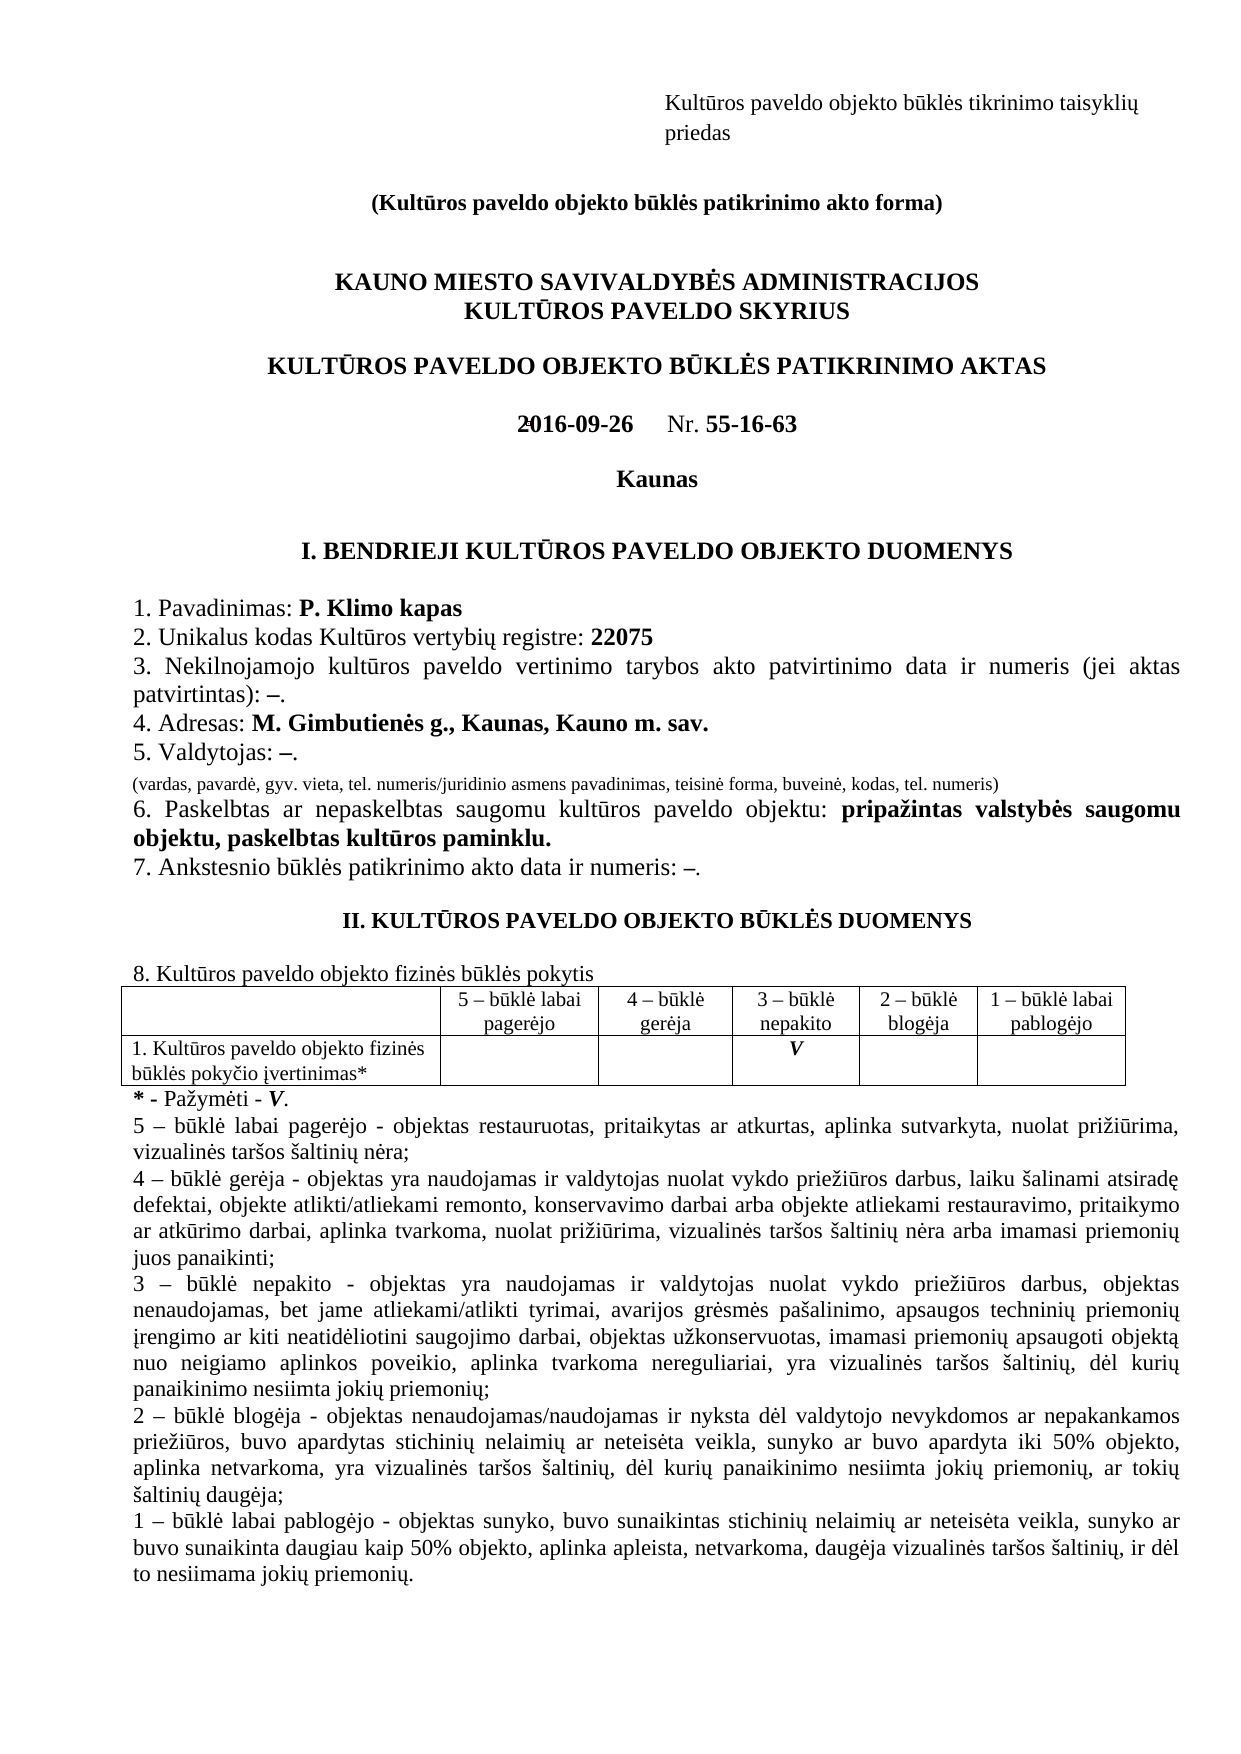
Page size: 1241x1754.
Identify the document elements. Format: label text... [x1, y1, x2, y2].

text 2 – būklė blogėja - objektas nenaudojamas/naudojamas ir nyksta dėl valdytojo nevykdomos ar nepakankamos priežiūros, buvo apardytas stichinių nelaimių ar neteisėta veikla, sunyko ar buvo apardyta iki 50% objekto, aplinka netvarkoma, yra vizualinės taršos šaltinių, dėl kurių panaikinimo nesiimta jokių priemonių, ar tokių šaltinių daugėja; [133, 1402, 1181, 1507]
text 4. Adresas: M. Gimbutienės g., Kaunas, Kauno m. sav. [133, 708, 1181, 737]
table_cell [599, 1036, 732, 1084]
text 3. Nekilnojamojo kultūros paveldo vertinimo tarybos akto patvirtinimo data ir numeris (jei aktas patvirtintas): –. [133, 651, 1181, 708]
text Kultūros paveldo skyrius [133, 296, 1181, 325]
text 5 – būklė labai pagerėjo - objektas restauruotas, pritaikytas ar atkurtas, aplinka sutvarkyta, nuolat prižiūrima, vizualinės taršos šaltinių nėra; [133, 1112, 1181, 1164]
text * - Pažymėti - V. [133, 1086, 1181, 1112]
table_cell [441, 1036, 598, 1084]
table_header 4 – būklė gerėja [599, 987, 732, 1035]
text 6. Paskelbtas ar nepaskelbtas saugomu kultūros paveldo objektu: pripažintas valstybės saugomu objektu, paskelbtas kultūros paminklu. [133, 794, 1181, 852]
text 1 – būklė labai pablogėjo - objektas sunyko, buvo sunaikintas stichinių nelaimių ar neteisėta veikla, sunyko ar buvo sunaikinta daugiau kaip 50% objekto, aplinka apleista, netvarkoma, daugėja vizualinės taršos šaltinių, ir dėl to nesiimama jokių priemonių. [133, 1507, 1181, 1586]
text II. KULTŪROS PAVELDO OBJEKTO BŪKLĖS DUOMENYS [133, 907, 1181, 933]
table_header [122, 987, 440, 1035]
table_header 2 – būklė blogėja [860, 987, 977, 1035]
table_cell [860, 1036, 977, 1084]
text 2. Unikalus kodas Kultūros vertybių registre: 22075 [133, 622, 1181, 651]
text (Kultūros paveldo objekto būklės patikrinimo akto forma) [133, 188, 1181, 215]
text KULTŪROS PAVELDO OBJEKTO BŪKLĖS PATIKRINIMO AKTAS [133, 351, 1181, 380]
text Kultūros paveldo objekto būklės tikrinimo taisyklių priedas [664, 89, 1181, 145]
text I. BENDRIEJI KULTŪROS PAVELDO OBJEKTO DUOMENYS [133, 536, 1181, 564]
table_header 5 – būklė labai pagerėjo [441, 987, 598, 1035]
text 5. Valdytojas: –. [133, 737, 1181, 766]
text Kaunas [133, 464, 1181, 493]
table_cell 1. Kultūros paveldo objekto fizinės būklės pokyčio įvertinimas* [122, 1036, 440, 1084]
text 2016-09-26 Nr. 55-16-63 [133, 409, 1181, 438]
table_header 1 – būklė labai pablogėjo [978, 987, 1125, 1035]
text 4 – būklė gerėja - objektas yra naudojamas ir valdytojas nuolat vykdo priežiūros darbus, laiku šalinami atsiradę defektai, objekte atlikti/atliekami remonto, konservavimo darbai arba objekte atliekami restauravimo, pritaikymo ar atkūrimo darbai, aplinka tvarkoma, nuolat prižiūrima, vizualinės taršos šaltinių nėra arba imamasi priemonių juos panaikinti; [133, 1164, 1181, 1270]
text Kauno miesto savivaldybės administracijos [133, 267, 1181, 296]
text 7. Ankstesnio būklės patikrinimo akto data ir numeris: –. [133, 852, 1181, 881]
text 3 – būklė nepakito - objektas yra naudojamas ir valdytojas nuolat vykdo priežiūros darbus, objektas nenaudojamas, bet jame atliekami/atlikti tyrimai, avarijos grėsmės pašalinimo, apsaugos techninių priemonių įrengimo ar kiti neatidėliotini saugojimo darbai, objektas užkonservuotas, imamasi priemonių apsaugoti objektą nuo neigiamo aplinkos poveikio, aplinka tvarkoma nereguliariai, yra vizualinės taršos šaltinių, dėl kurių panaikinimo nesiimta jokių priemonių; [133, 1270, 1181, 1402]
text 8. Kultūros paveldo objekto fizinės būklės pokytis [133, 960, 1181, 986]
table_cell [978, 1036, 1125, 1084]
text 1. Pavadinimas: P. Klimo kapas [133, 593, 1181, 622]
table_cell V [733, 1036, 859, 1084]
table_header 3 – būklė nepakito [733, 987, 859, 1035]
table_header (vardas, pavardė, gyv. vieta, tel. numeris/juridinio asmens pavadinimas, teisinė forma, buveinė, kodas, tel. numeris) [122, 766, 1118, 794]
